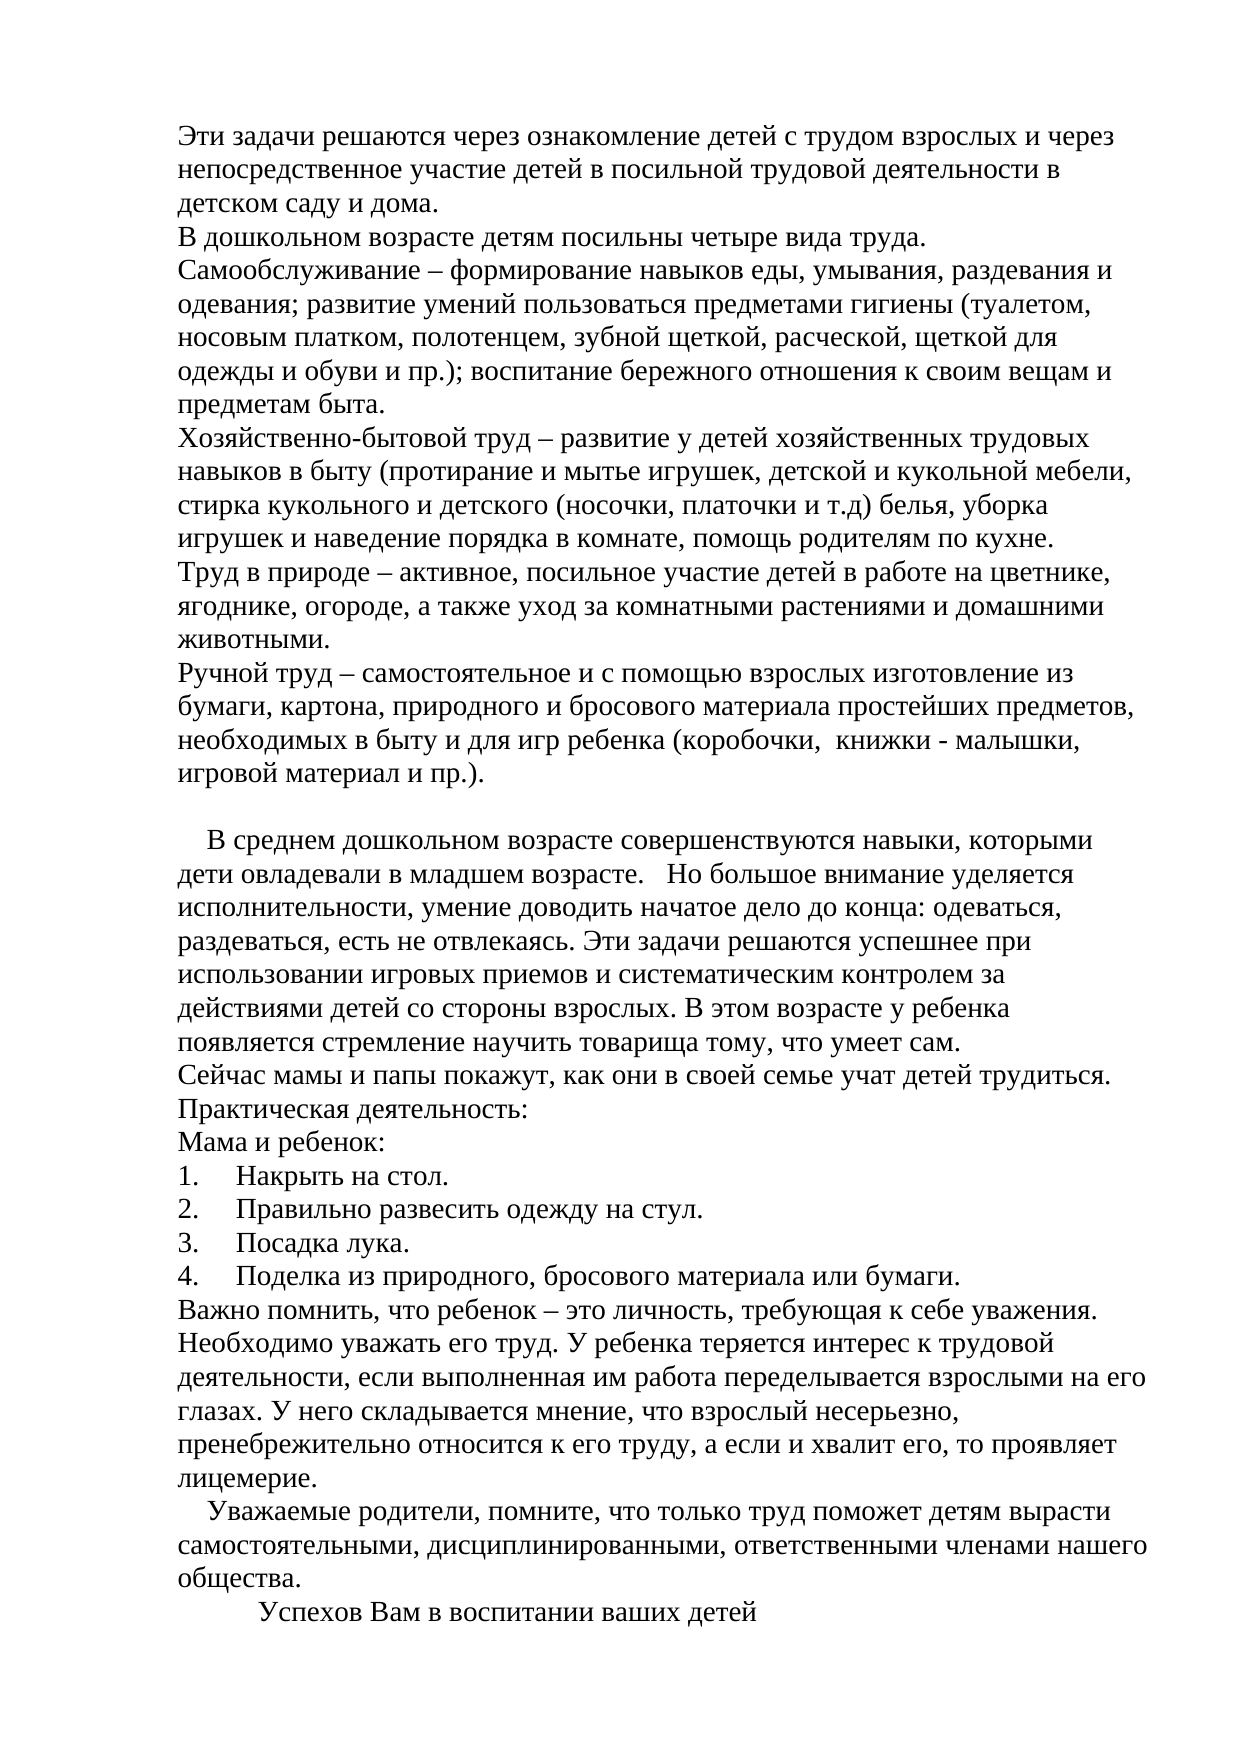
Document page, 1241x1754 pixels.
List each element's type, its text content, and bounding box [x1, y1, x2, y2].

text Важно помнить, что ребенок – это личность, требующая к себе уважения. Необходимо уважать его труд. У ребенка теряется интерес к трудовой деятельности, если выполненная им работа переделывается взрослыми на его глазах. У него складывается мнение, что взрослый несерьезно, пренебрежительно относится к его труду, а если и хвалит его, то проявляет лицемерие. [177, 1292, 1152, 1493]
text Успехов Вам в воспитании ваших детей [177, 1594, 1152, 1627]
text Мама и ребенок: [177, 1124, 1152, 1158]
text Самообслуживание – формирование навыков еды, умывания, раздевания и одевания; развитие умений пользоваться предметами гигиены (туалетом, носовым платком, полотенцем, зубной щеткой, расческой, щеткой для одежды и обуви и пр.); воспитание бережного отношения к своим вещам и предметам быта. [177, 252, 1152, 420]
text 1. Накрыть на стол. [177, 1158, 1152, 1191]
text Эти задачи решаются через ознакомление детей с трудом взрослых и через непосредственное участие детей в посильной трудовой деятельности в детском саду и дома. [177, 118, 1152, 219]
text Хозяйственно-бытовой труд – развитие у детей хозяйственных трудовых навыков в быту (протирание и мытье игрушек, детской и кукольной мебели, стирка кукольного и детского (носочки, платочки и т.д) белья, уборка игрушек и наведение порядка в комнате, помощь родителям по кухне. [177, 420, 1152, 554]
text В дошкольном возрасте детям посильны четыре вида труда. [177, 219, 1152, 252]
text 2. Правильно развесить одежду на стул. [177, 1191, 1152, 1225]
text Ручной труд – самостоятельное и с помощью взрослых изготовление из бумаги, картона, природного и бросового материала простейших предметов, необходимых в быту и для игр ребенка (коробочки, книжки - малышки, игровой материал и пр.). [177, 655, 1152, 789]
text Труд в природе – активное, посильное участие детей в работе на цветнике, ягоднике, огороде, а также уход за комнатными растениями и домашними животными. [177, 554, 1152, 655]
text Уважаемые родители, помните, что только труд поможет детям вырасти самостоятельными, дисциплинированными, ответственными членами нашего общества. [177, 1493, 1152, 1594]
text Сейчас мамы и папы покажут, как они в своей семье учат детей трудиться. [177, 1057, 1152, 1091]
text Практическая деятельность: [177, 1091, 1152, 1124]
text 4. Поделка из природного, бросового материала или бумаги. [177, 1258, 1152, 1292]
text 3. Посадка лука. [177, 1225, 1152, 1258]
text В среднем дошкольном возрасте совершенствуются навыки, которыми дети овладевали в младшем возрасте. Но большое внимание уделяется исполнительности, умение доводить начатое дело до конца: одеваться, раздеваться, есть не отвлекаясь. Эти задачи решаются успешнее при использовании игровых приемов и систематическим контролем за действиями детей со стороны взрослых. В этом возрасте у ребенка появляется стремление научить товарища тому, что умеет сам. [177, 822, 1152, 1057]
